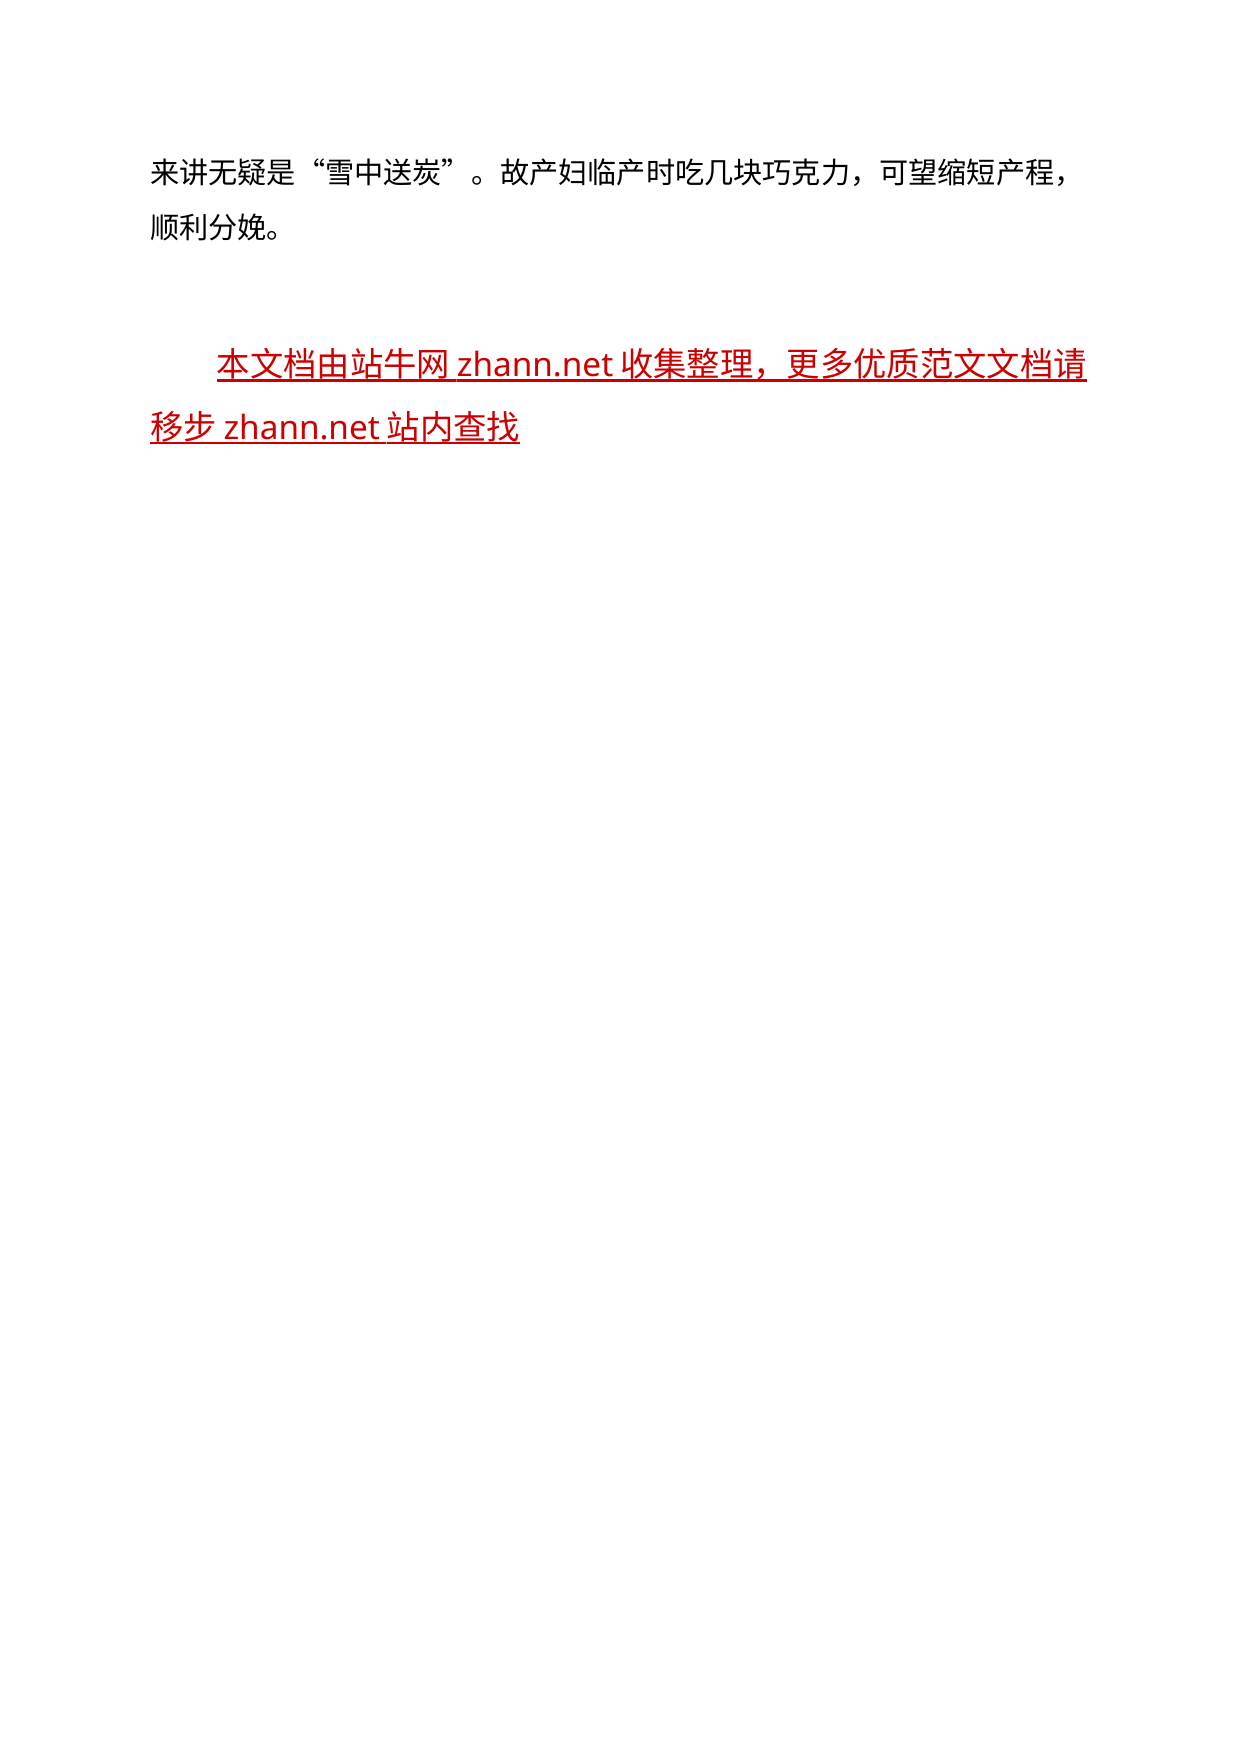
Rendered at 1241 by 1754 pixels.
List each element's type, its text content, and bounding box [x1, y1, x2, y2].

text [150, 150, 1090, 247]
text 本文档由站牛网zhann.net收集整理，更多优质范文文档请移步zhann.net站内查找 [150, 338, 1090, 449]
